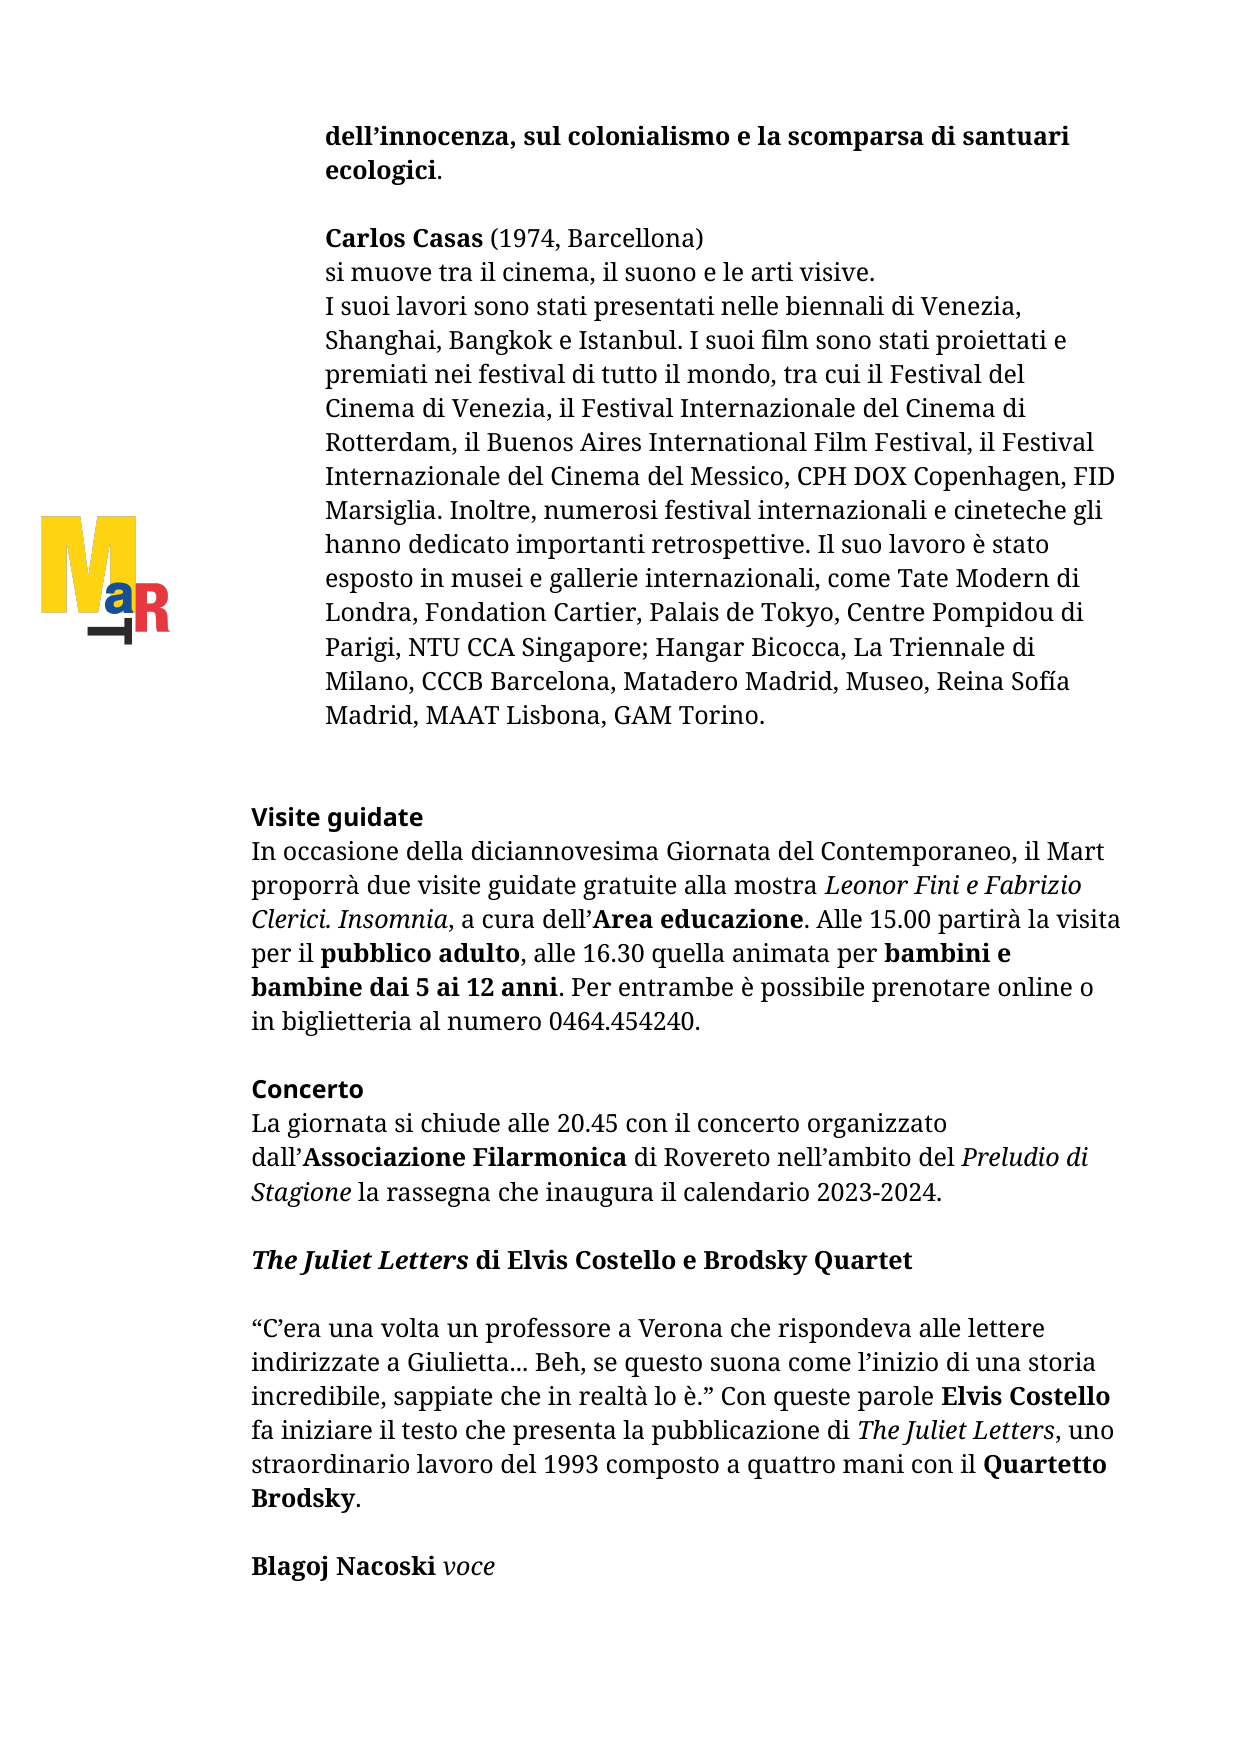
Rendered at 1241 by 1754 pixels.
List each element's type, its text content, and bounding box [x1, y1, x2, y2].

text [325, 118, 1122, 186]
text In occasione della diciannovesima Giornata del Contemporaneo, il Mart proporrà due visite guidate gratuite alla mostra Leonor Fini e Fabrizio Clerici. Insomnia, a cura dell’Area educazione. Alle 15.00 partirà la visita per il pubblico adulto, alle 16.30 quella animata per bambini e bambine dai 5 ai 12 anni. Per entrambe è possibile prenotare online o in biglietteria al numero 0464.454240. [251, 833, 1122, 1038]
text Carlos Casas (1974, Barcellona) [325, 220, 1122, 254]
text Visite guidate [251, 799, 1122, 833]
text si muove tra il cinema, il suono e le arti visive. I suoi lavori sono stati presentati nelle biennali di Venezia, Shanghai, Bangkok e Istanbul. I suoi film sono stati proiettati e premiati nei festival di tutto il mondo, tra cui il Festival del Cinema di Venezia, il Festival Internazionale del Cinema di Rotterdam, il Buenos Aires International Film Festival, il Festival Internazionale del Cinema del Messico, CPH DOX Copenhagen, FID Marsiglia. Inoltre, numerosi festival internazionali e cineteche gli hanno dedicato importanti retrospettive. Il suo lavoro è stato esposto in musei e gallerie internazionali, come Tate Modern di Londra, Fondation Cartier, Palais de Tokyo, Centre Pompidou di Parigi, NTU CCA Singapore; Hangar Bicocca, La Triennale di Milano, CCCB Barcelona, Matadero Madrid, Museo, Reina Sofía Madrid, MAAT Lisbona, GAM Torino. [325, 254, 1122, 731]
text Blagoj Nacoski voce [251, 1549, 1122, 1583]
text Concerto [251, 1072, 1122, 1106]
text The Juliet Letters di Elvis Costello e Brodsky Quartet [251, 1242, 1122, 1276]
text “C’era una volta un professore a Verona che rispondeva alle lettere indirizzate a Giulietta... Beh, se questo suona come l’inizio di una storia incredibile, sappiate che in realtà lo è.” Con queste parole Elvis Costello fa iniziare il testo che presenta la pubblicazione di The Juliet Letters, uno straordinario lavoro del 1993 composto a quattro mani con il Quartetto Brodsky. [251, 1310, 1122, 1515]
picture [0, 496, 191, 658]
text La giornata si chiude alle 20.45 con il concerto organizzato dall’Associazione Filarmonica di Rovereto nell’ambito del Preludio di Stagione la rassegna che inaugura il calendario 2023-2024. [251, 1106, 1122, 1208]
